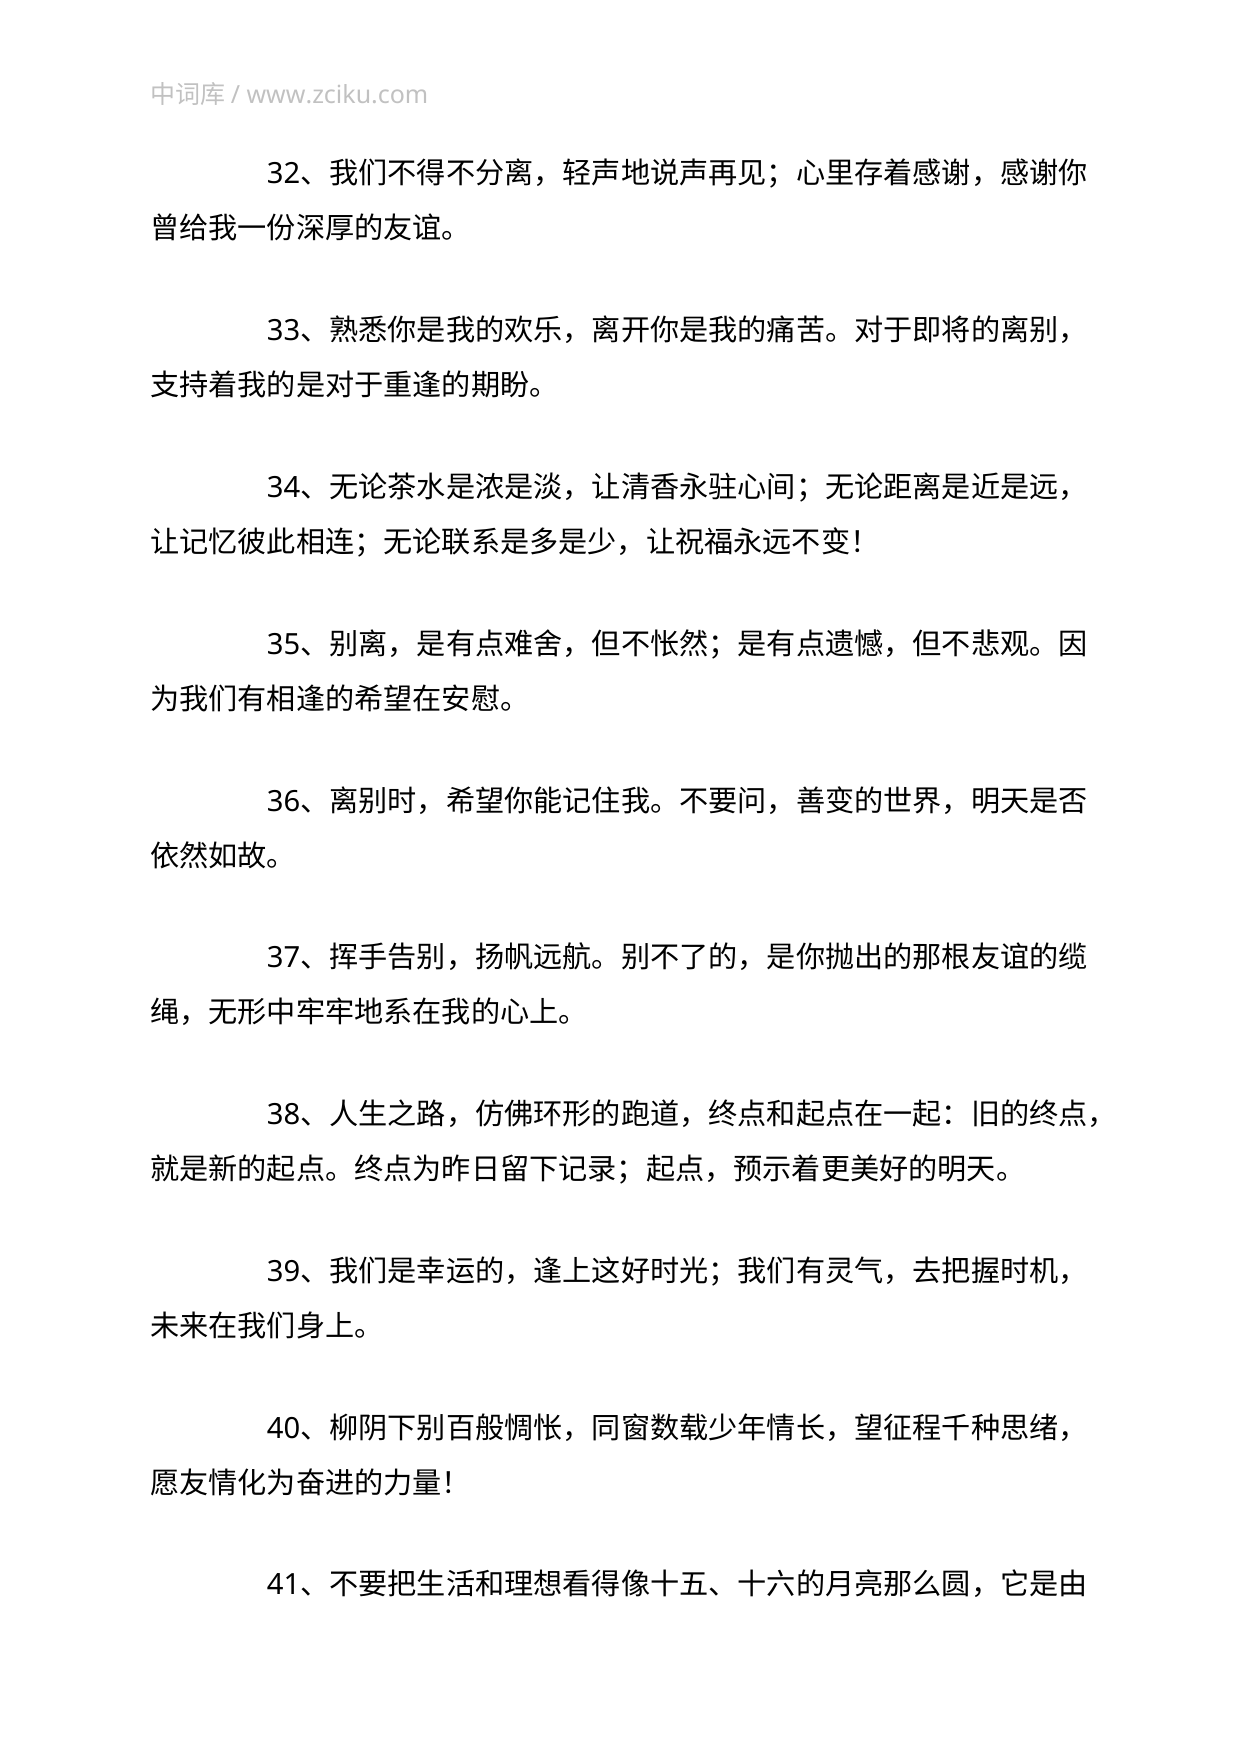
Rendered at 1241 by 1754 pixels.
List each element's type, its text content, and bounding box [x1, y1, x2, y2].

text 40、柳阴下别百般惆怅，同窗数载少年情长，望征程千种思绪，愿友情化为奋进的力量！ [150, 1404, 1090, 1501]
text 39、我们是幸运的，逢上这好时光；我们有灵气，去把握时机，未来在我们身上。 [150, 1247, 1090, 1345]
text 32、我们不得不分离，轻声地说声再见；心里存着感谢，感谢你曾给我一份深厚的友谊。 [150, 150, 1090, 247]
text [150, 1561, 1090, 1603]
text 37、挥手告别，扬帆远航。别不了的，是你抛出的那根友谊的缆绳，无形中牢牢地系在我的心上。 [150, 934, 1090, 1031]
text 36、离别时，希望你能记住我。不要问，善变的世界，明天是否依然如故。 [150, 777, 1090, 874]
text 35、别离，是有点难舍，但不怅然；是有点遗憾，但不悲观。因为我们有相逢的希望在安慰。 [150, 620, 1090, 718]
text 38、人生之路，仿佛环形的跑道，终点和起点在一起：旧的终点，就是新的起点。终点为昨日留下记录；起点，预示着更美好的明天。 [150, 1091, 1090, 1188]
text 34、无论茶水是浓是淡，让清香永驻心间；无论距离是近是远，让记忆彼此相连；无论联系是多是少，让祝福永远不变！ [150, 463, 1090, 561]
text 33、熟悉你是我的欢乐，离开你是我的痛苦。对于即将的离别，支持着我的是对于重逢的期盼。 [150, 307, 1090, 404]
